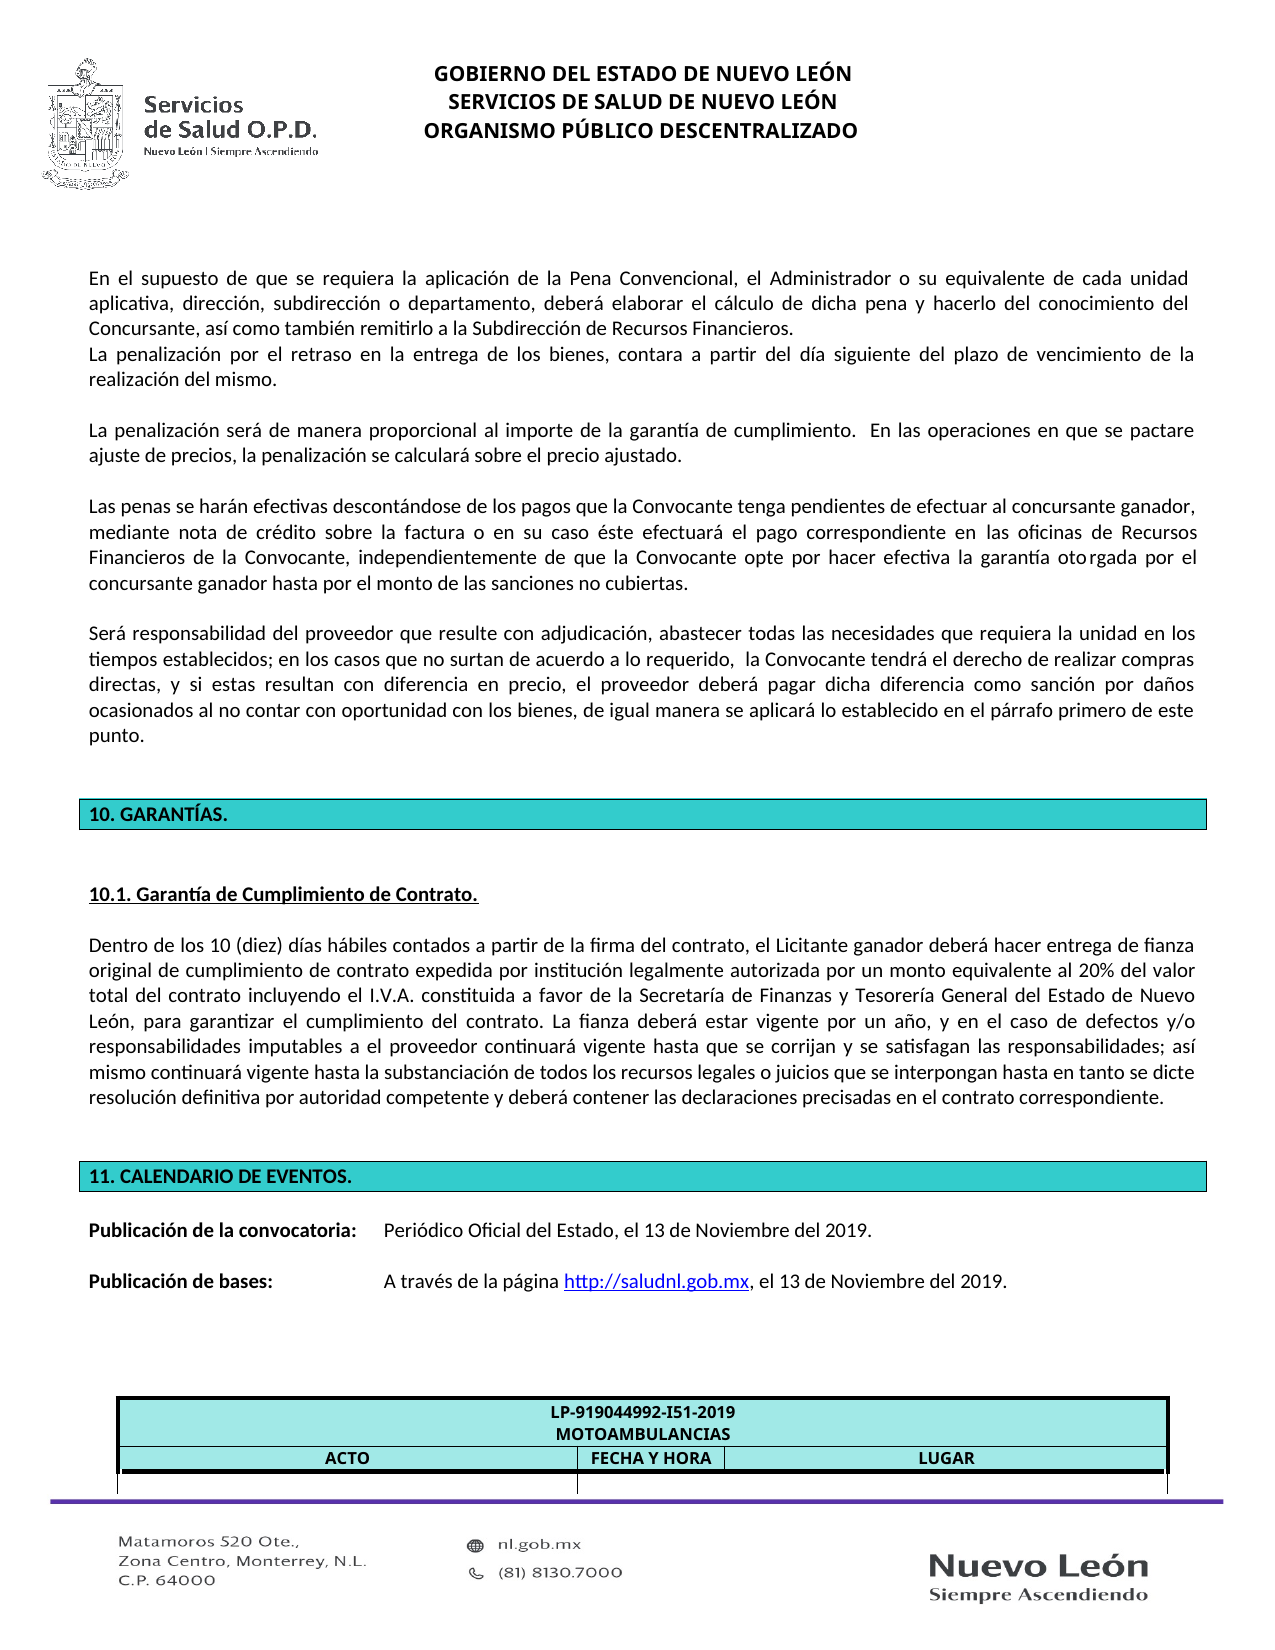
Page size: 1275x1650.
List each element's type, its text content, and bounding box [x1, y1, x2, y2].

table_header LP-919044992-I51-2019 MOTOAMBULANCIAS [120, 1400, 1166, 1446]
text 10.1. Garantía de Cumplimiento de Contrato. [89, 881, 1197, 906]
text Publicación de bases: A través de la página http://saludnl.gob.mx, el 13 de Noviembre del 2019. [89, 1268, 1197, 1294]
table_cell No habrá visita a instalaciones. [578, 1469, 1167, 1494]
text La penalización será de manera proporcional al importe de la garantía de cumplimiento. En las operaciones en que se pactare ajuste de precios, la penalización se calculará sobre el precio ajustado. [89, 417, 1197, 468]
text 10. GARANTÍAS. [80, 800, 1206, 829]
text Publicación de la convocatoria: Periódico Oficial del Estado, el 13 de Noviembre del 2019. [89, 1218, 1197, 1243]
table_cell ACTO [120, 1447, 577, 1469]
text Dentro de los 10 (diez) días hábiles contados a partir de la firma del contrato, el Licitante ganador deberá hacer entrega de fianza original de cumplimiento de contrato expedida por institución legalmente autorizada por un monto equivalente al 20% del valor total del contrato incluyendo el I.V.A. constituida a favor de de Finanzas y Tesorería General del Estado de Nuevo León, para garantizar el cumplimiento del contrato. La fianza deberá estar vigente por un año, y en el caso de defectos y/o responsabilidades imputables a el proveedor continuará vigente hasta que se corrijan y se satisfagan las responsabilidades; así mismo continuará vigente hasta la substanciación de todos los recursos legales o juicios que se interpongan hasta en tanto se dicte resolución definitiva por autoridad competente y deberá contener las declaraciones precisadas en el contrato correspondiente. [89, 932, 1197, 1110]
picture [6, 1, 353, 246]
text 11. CALENDARIO DE EVENTOS. [80, 1162, 1206, 1191]
table_cell FECHA Y HORA [578, 1447, 724, 1469]
table_cell VISITA A INSTALACIONES [118, 1469, 577, 1494]
list La penalización por el retraso en la entrega de los bienes, contara a partir del día siguiente del plazo de vencimiento de la realización del mismo. [89, 341, 1197, 392]
table_cell LUGAR [725, 1447, 1166, 1469]
text Las penas se harán efectivas descontándose de los pagos que la Convocante tenga pendientes de efectuar al concursante ganador, mediante nota de crédito sobre la factura o en su caso éste efectuará el pago correspondiente en las oficinas de Recursos Financieros de la Convocante, independientemente de que la Convocante opte por hacer efectiva la garantía otorgada por el concursante ganador hasta por el monto de las sanciones no cubiertas. [89, 493, 1197, 595]
text En el supuesto de que se requiera la aplicación de la Pena Convencional, el Administrador o su equivalente de cada unidad aplicativa, dirección, subdirección o departamento, deberá elaborar el cálculo de dicha pena y hacerlo del conocimiento del Concursante, así como también remitirlo a la Subdirección de Recursos Financieros. [89, 265, 1192, 341]
text Será responsabilidad del proveedor que resulte con adjudicación, abastecer todas las necesidades que requiera la unidad en los tiempos establecidos; en los casos que no surtan de acuerdo a lo requerido, la Convocante tendrá el derecho de realizar compras directas, y si estas resultan con diferencia en precio, el proveedor deberá pagar dicha diferencia como sanción por daños ocasionados al no contar con oportunidad con los bienes, de igual manera se aplicará lo establecido en el párrafo primero de este punto. [89, 621, 1197, 748]
picture [45, 1494, 1223, 1607]
